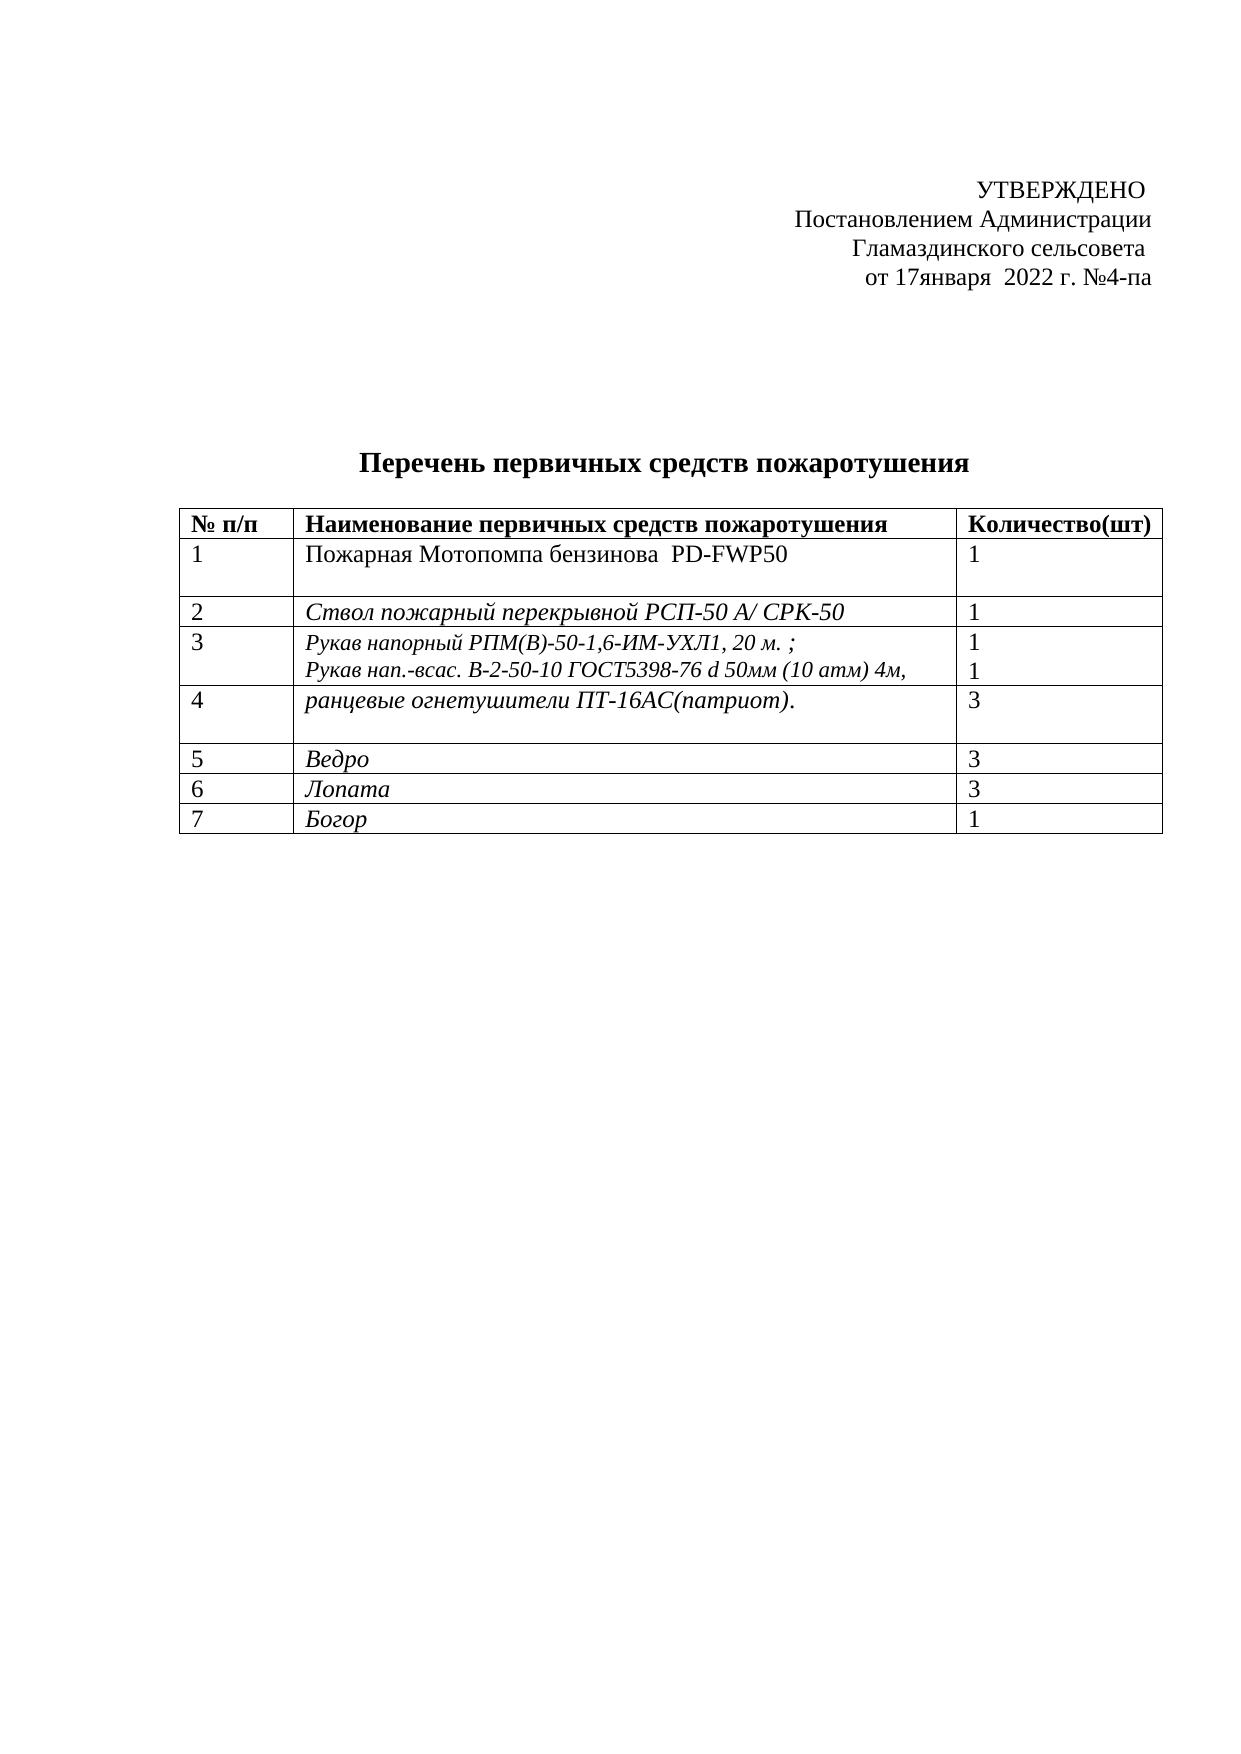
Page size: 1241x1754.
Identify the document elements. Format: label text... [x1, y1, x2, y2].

table_header Наименование первичных средств пожаротушения [294, 509, 956, 538]
table_header № п/п [180, 509, 293, 538]
table_cell 6 [180, 774, 293, 803]
table_cell Пожарная Мотопомпа бензинова PD-FWP50 [294, 539, 956, 596]
table_cell 7 [180, 804, 293, 832]
table_header Количество(шт) [957, 509, 1162, 538]
table_cell 1 [957, 539, 1162, 596]
text Перечень первичных средств пожаротушения [177, 445, 1152, 479]
table_cell 3 [957, 774, 1162, 803]
table_cell 1 [957, 597, 1162, 626]
table_cell Ствол пожарный перекрывной РСП-50 А/ СРК-50 [294, 597, 956, 626]
table_cell 3 [957, 744, 1162, 773]
table_cell Богор [294, 804, 956, 832]
table_cell 5 [180, 744, 293, 773]
table_cell 1 [957, 804, 1162, 832]
table_cell 3 [957, 686, 1162, 743]
table_cell Лопата [294, 774, 956, 803]
text Гламаздинского сельсовета от 17января 2022 г. №4-па [177, 233, 1152, 291]
table_cell 4 [180, 686, 293, 743]
text УТВЕРЖДЕНО Постановлением Администрации [177, 176, 1152, 233]
table_cell ранцевые огнетушители ПТ-16АС(патриот). [294, 686, 956, 743]
table_cell Рукав напорный РПМ(В)-50-1,6-ИМ-УХЛ1, 20 м. ; Рукав нап.-всас. В-2-50-10 ГОСТ5398-76 d 50мм (10 атм) 4м, [294, 627, 956, 684]
table_cell 2 [180, 597, 293, 626]
table_cell 3 [180, 627, 293, 684]
table_cell 1 1 [957, 627, 1162, 684]
table_cell 1 [180, 539, 293, 596]
table_cell Ведро [294, 744, 956, 773]
